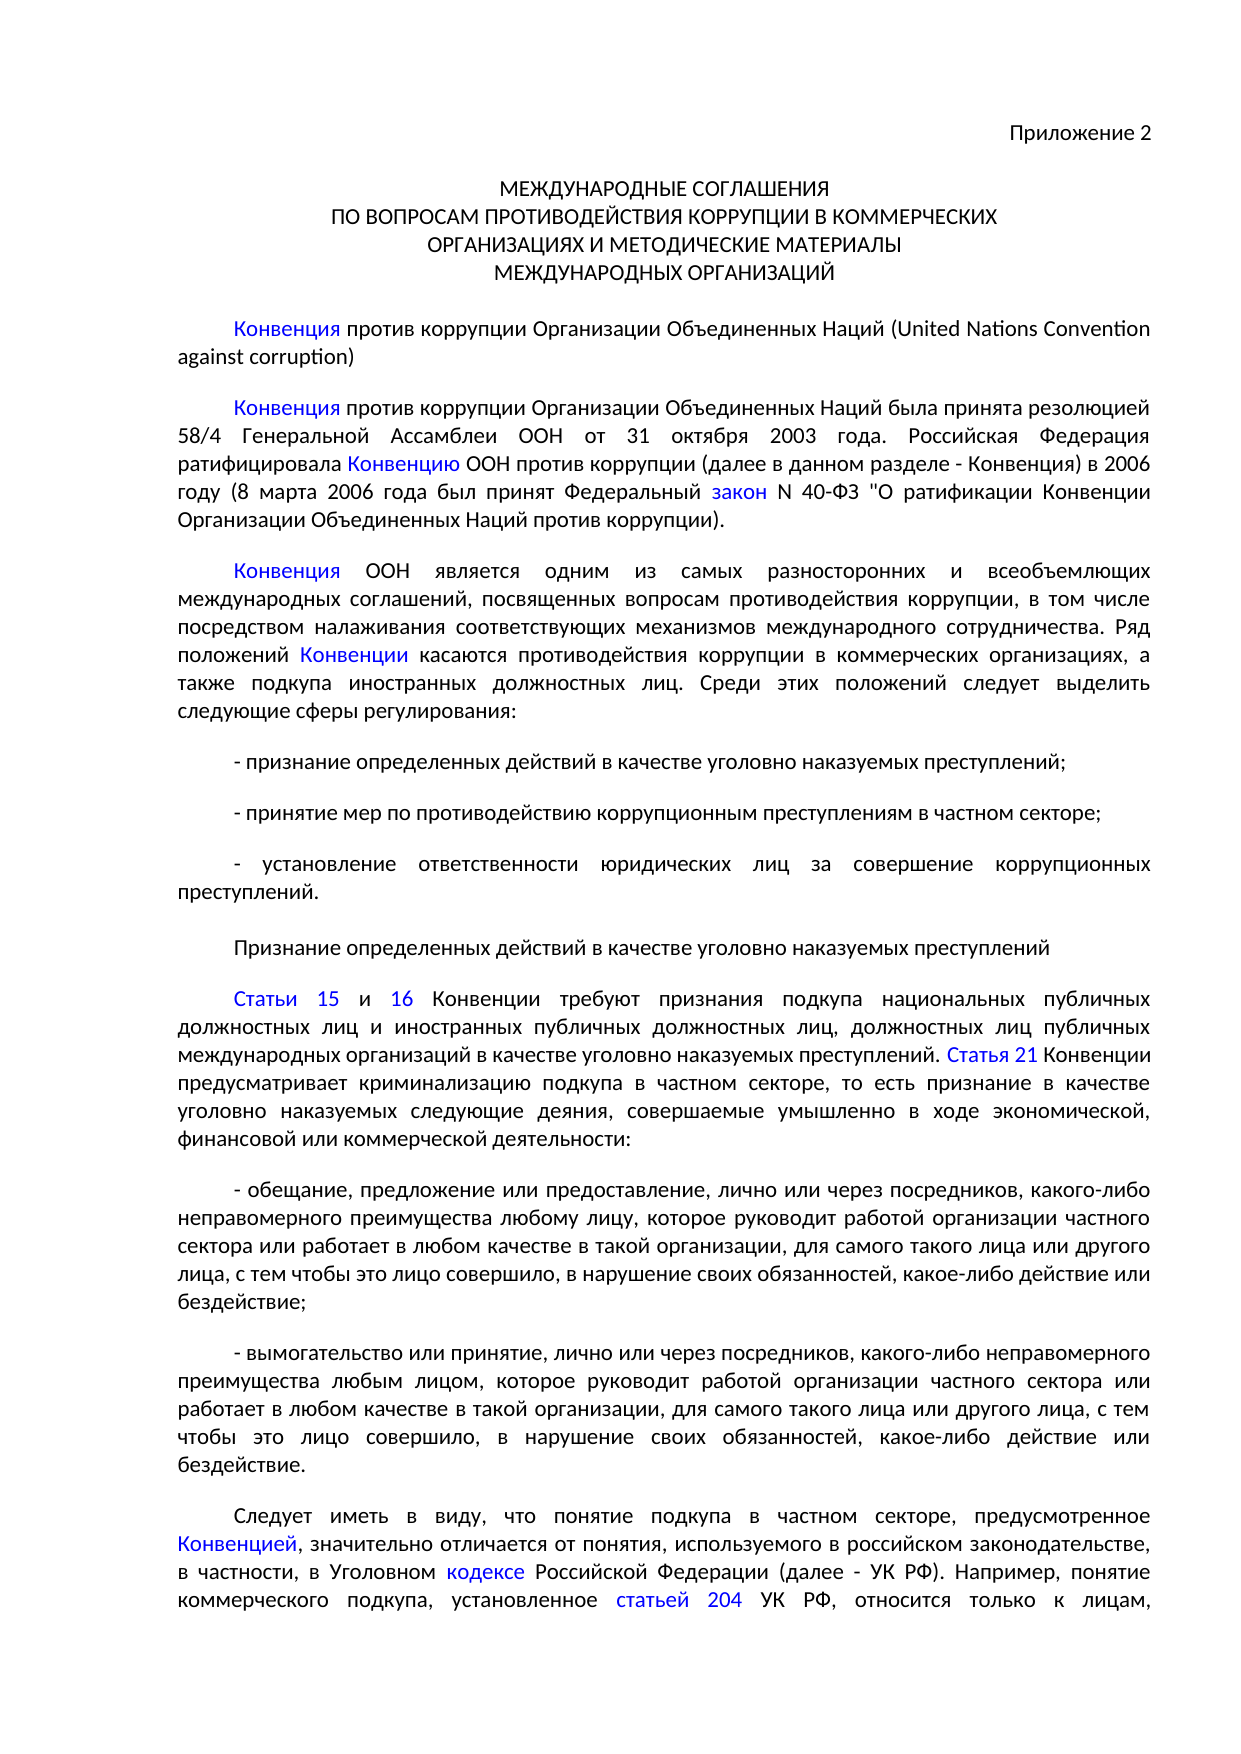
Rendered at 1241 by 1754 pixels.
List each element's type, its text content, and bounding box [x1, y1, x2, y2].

text ОРГАНИЗАЦИЯХ И МЕТОДИЧЕСКИЕ МАТЕРИАЛЫ [177, 230, 1152, 258]
text Приложение 2 [177, 118, 1152, 146]
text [177, 1501, 1152, 1613]
text Признание определенных действий в качестве уголовно наказуемых преступлений [177, 933, 1152, 961]
text МЕЖДУНАРОДНЫХ ОРГАНИЗАЦИЙ [177, 258, 1152, 286]
text - установление ответственности юридических лиц за совершение коррупционных преступлений. [177, 849, 1152, 905]
text Конвенция ООН является одним из самых разносторонних и всеобъемлющих международных соглашений, посвященных вопросам противодействия коррупции, в том числе посредством налаживания соответствующих механизмов международного сотрудничества. Ряд положений Конвенции касаются противодействия коррупции в коммерческих организациях, а также подкупа иностранных должностных лиц. Среди этих положений следует выделить следующие сферы регулирования: [177, 556, 1152, 724]
text - признание определенных действий в качестве уголовно наказуемых преступлений; [177, 747, 1152, 775]
text - обещание, предложение или предоставление, лично или через посредников, какого-либо неправомерного преимущества любому лицу, которое руководит работой организации частного сектора или работает в любом качестве в такой организации, для самого такого лица или другого лица, с тем чтобы это лицо совершило, в нарушение своих обязанностей, какое-либо действие или бездействие; [177, 1175, 1152, 1315]
text - вымогательство или принятие, лично или через посредников, какого-либо неправомерного преимущества любым лицом, которое руководит работой организации частного сектора или работает в любом качестве в такой организации, для самого такого лица или другого лица, с тем чтобы это лицо совершило, в нарушение своих обязанностей, какое-либо действие или бездействие. [177, 1338, 1152, 1478]
text Конвенция против коррупции Организации Объединенных Наций (United Nations Convention against corruption) [177, 314, 1152, 370]
text - принятие мер по противодействию коррупционным преступлениям в частном секторе; [177, 798, 1152, 826]
text Статьи 15 и 16 Конвенции требуют признания подкупа национальных публичных должностных лиц и иностранных публичных должностных лиц, должностных лиц публичных международных организаций в качестве уголовно наказуемых преступлений. Статья 21 Конвенции предусматривает криминализацию подкупа в частном секторе, то есть признание в качестве уголовно наказуемых следующие деяния, совершаемые умышленно в ходе экономической, финансовой или коммерческой деятельности: [177, 984, 1152, 1152]
text Конвенция против коррупции Организации Объединенных Наций была принята резолюцией 58/4 Генеральной Ассамблеи ООН от 31 октября 2003 года. Российская Федерация ратифицировала Конвенцию ООН против коррупции (далее в данном разделе - Конвенция) в 2006 году (8 марта 2006 года был принят Федеральный закон N 40-ФЗ "О ратификации Конвенции Организации Объединенных Наций против коррупции). [177, 393, 1152, 533]
text МЕЖДУНАРОДНЫЕ СОГЛАШЕНИЯ [177, 174, 1152, 202]
text ПО ВОПРОСАМ ПРОТИВОДЕЙСТВИЯ КОРРУПЦИИ В КОММЕРЧЕСКИХ [177, 202, 1152, 230]
